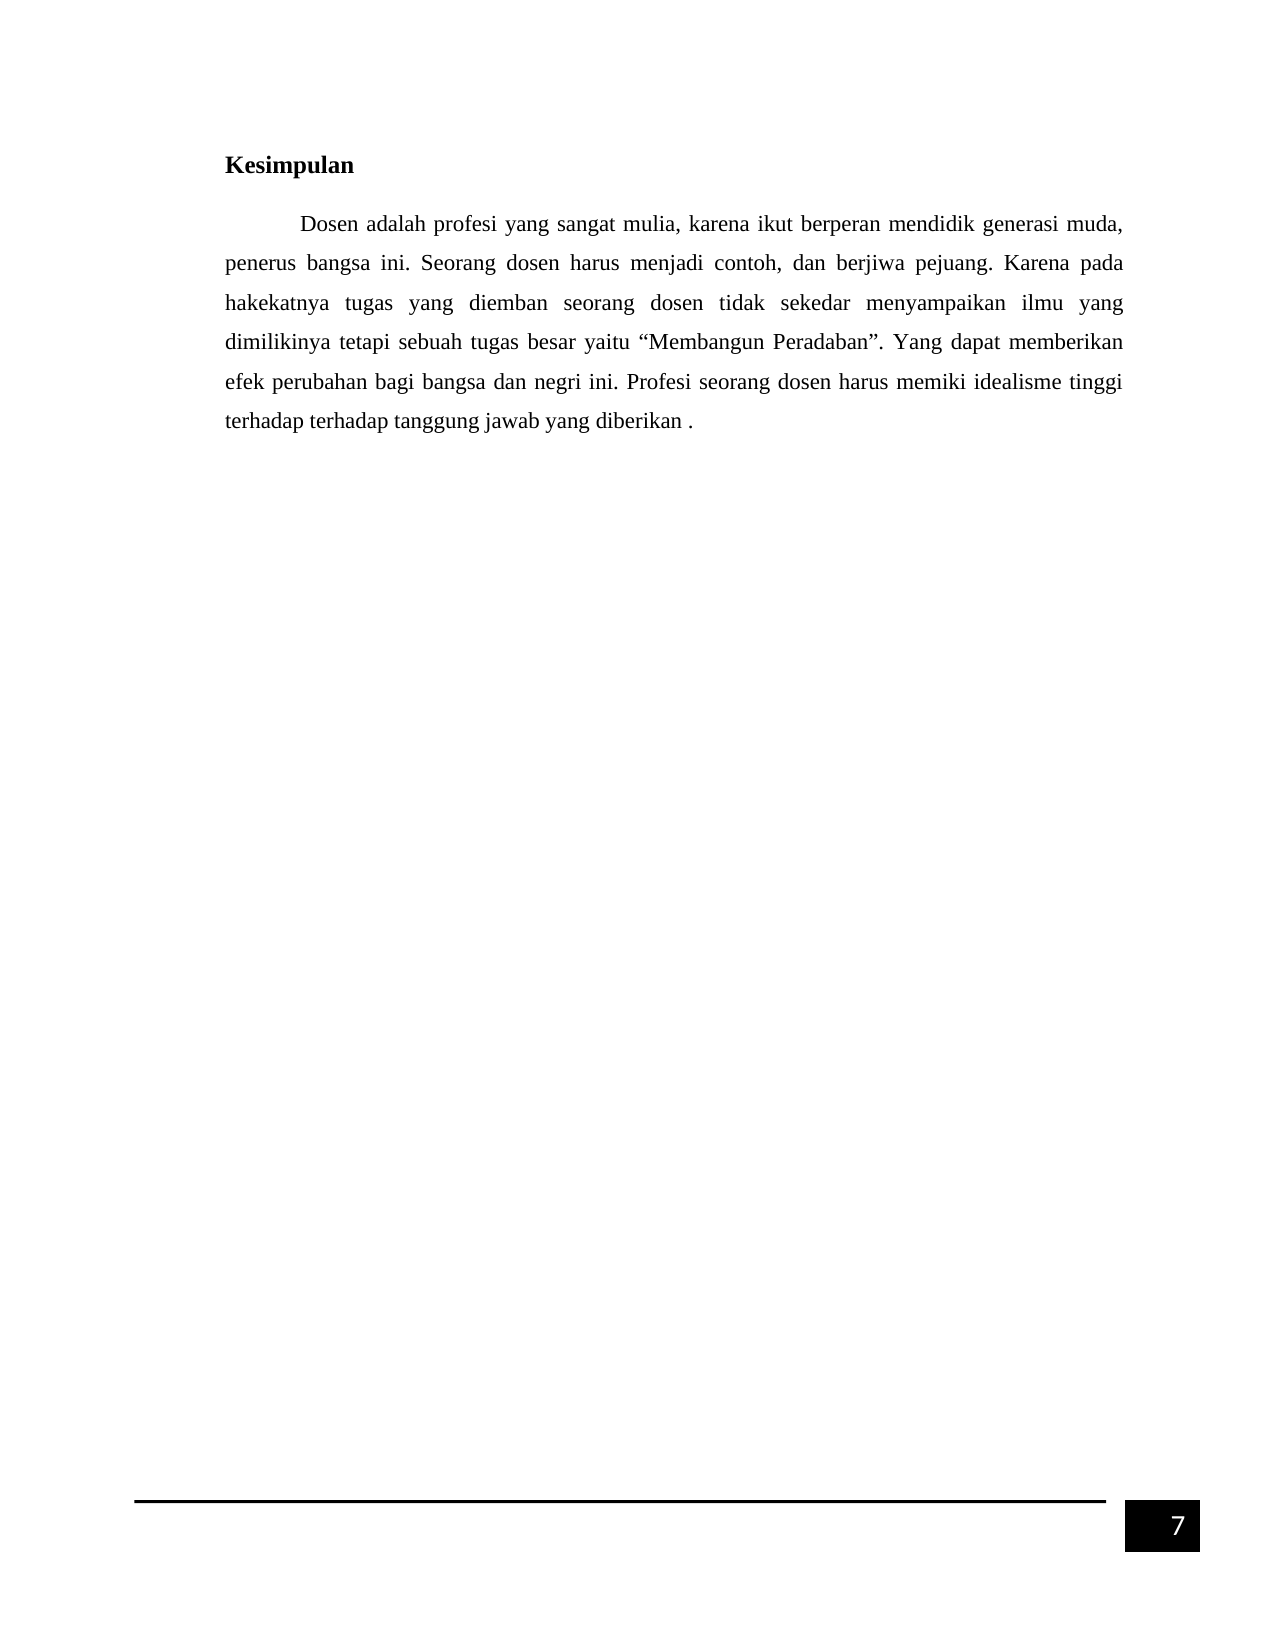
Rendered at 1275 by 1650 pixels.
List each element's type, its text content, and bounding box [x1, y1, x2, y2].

text Kesimpulan [150, 150, 1125, 179]
text Dosen adalah profesi yang sangat mulia, karena ikut berperan mendidik generasi muda, penerus bangsa ini. Seorang dosen harus menjadi contoh, dan berjiwa pejuang. Karena pada hakekatnya tugas yang diemban seorang dosen tidak sekedar menyampaikan ilmu yang dimilikinya tetapi sebuah tugas besar yaitu “Membangun Peradaban”. Yang dapat memberikan efek perubahan bagi bangsa dan negri ini. Profesi seorang dosen harus memiki idealisme tinggi terhadap terhadap tanggung jawab yang diberikan . [225, 210, 1125, 433]
